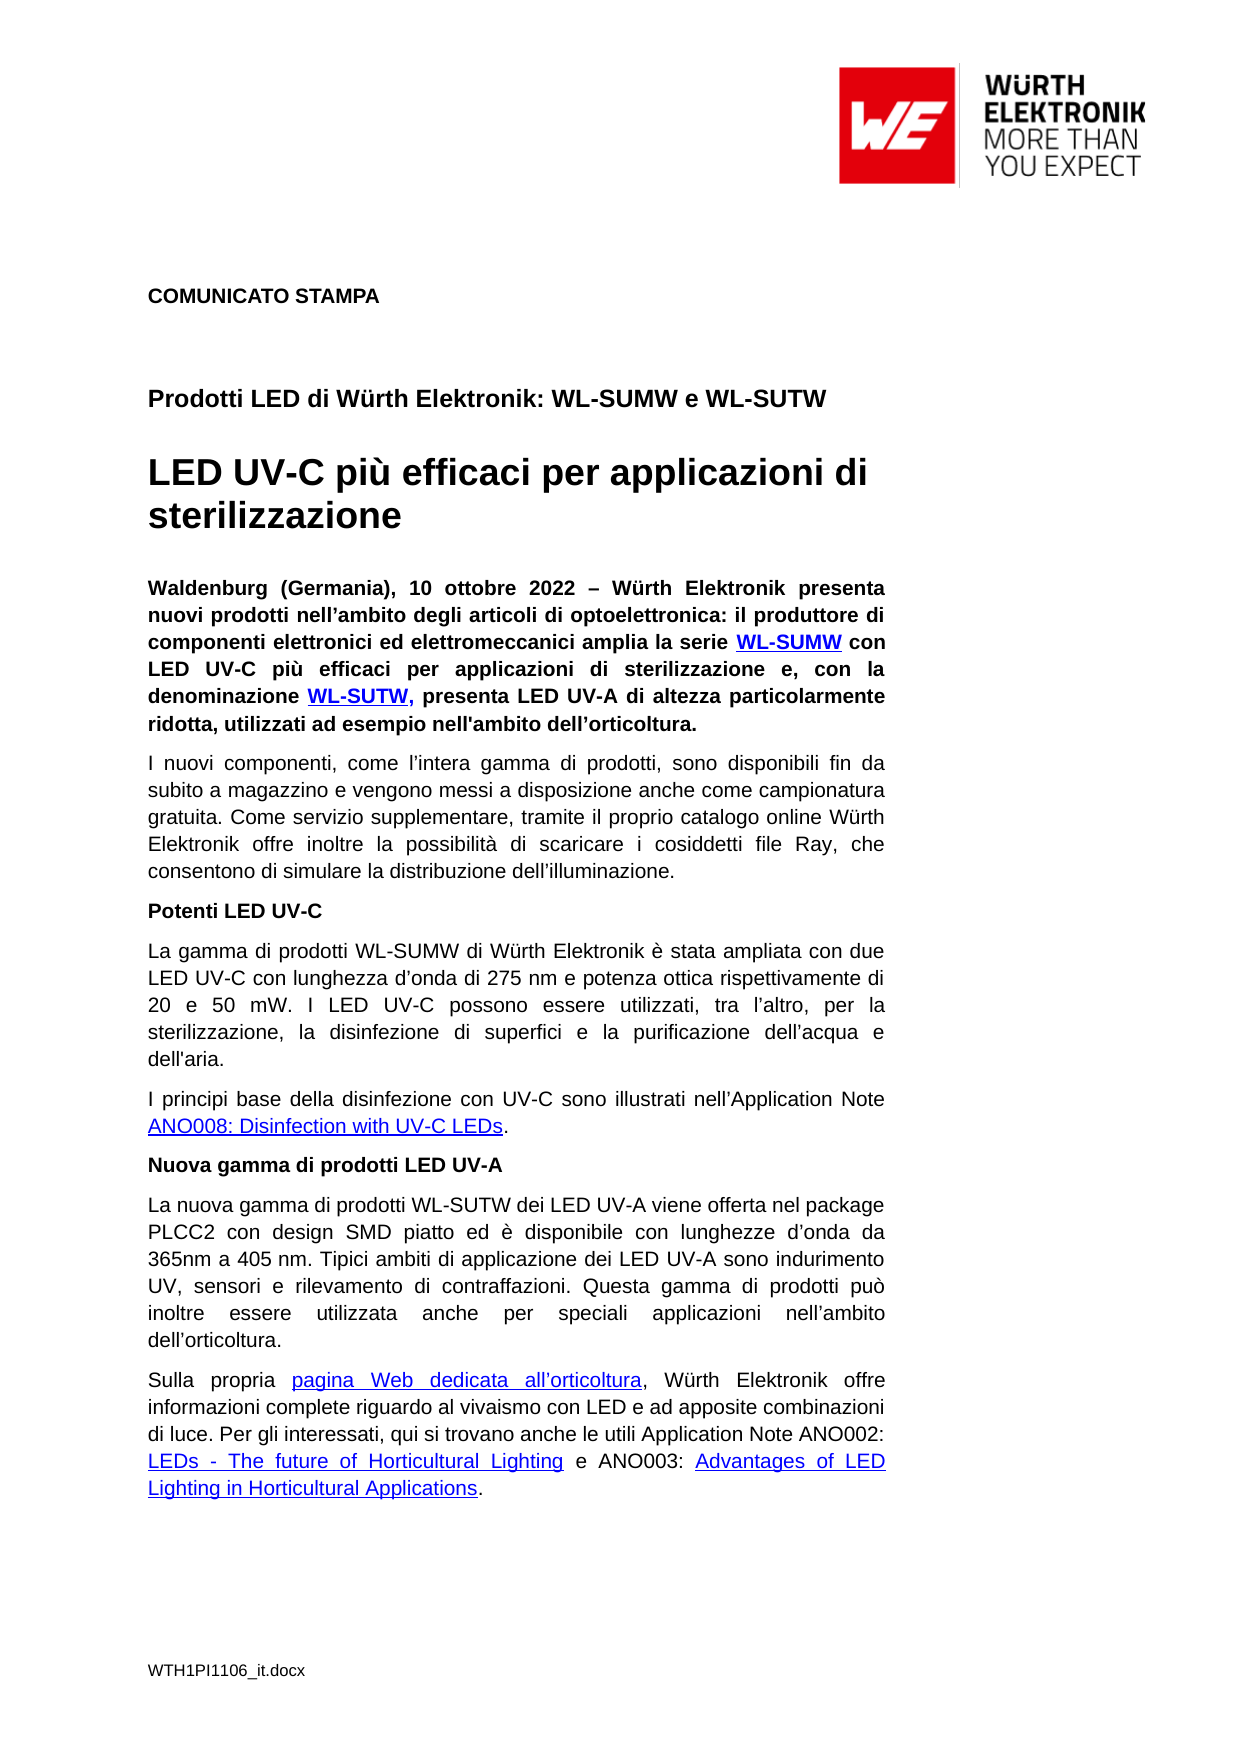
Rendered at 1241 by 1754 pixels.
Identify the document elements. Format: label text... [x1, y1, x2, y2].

text Prodotti LED di Würth Elektronik: WL-SUMW e WL-SUTW [148, 384, 886, 413]
text LED UV-C più efficaci per applicazioni di sterilizzazione [148, 450, 886, 536]
text Waldenburg (Germania), 10 ottobre 2022 – Würth Elektronik presenta nuovi prodotti nell’ambito degli articoli di optoelettronica: il produttore di componenti elettronici ed elettromeccanici amplia la serie WL-SUMW con LED UV-C più efficaci per applicazioni di sterilizzazione e, con la denominazione WL-SUTW, presenta LED UV-A di altezza particolarmente ridotta, utilizzati ad esempio nell'ambito dell’orticoltura. [148, 574, 886, 736]
text Sulla propria pagina Web dedicata all’orticoltura, Würth Elektronik offre informazioni complete riguardo al vivaismo con LED e ad apposite combinazioni di luce. Per gli interessati, qui si trovano anche le utili Application Note ANO002: LEDs - The future of Horticultural Lighting e ANO003: Advantages of LED Lighting in Horticultural Applications. [148, 1366, 886, 1501]
subtitle COMUNICATO STAMPA [148, 282, 886, 309]
text La gamma di prodotti WL-SUMW di Würth Elektronik è stata ampliata con due LED UV-C con lunghezza d’onda di 275 nm e potenza ottica rispettivamente di 20 e 50 mW. I LED UV-C possono essere utilizzati, tra l’altro, per la sterilizzazione, la disinfezione di superfici e la purificazione dell’acqua e dell'aria. [148, 936, 886, 1072]
picture [835, 63, 1146, 188]
text I principi base della disinfezione con UV-C sono illustrati nell’Application Note ANO008: Disinfection with UV-C LEDs. [148, 1084, 886, 1138]
text Potenti LED UV-C [148, 897, 886, 924]
text I nuovi componenti, come l’intera gamma di prodotti, sono disponibili fin da subito a magazzino e vengono messi a disposizione anche come campionatura gratuita. Come servizio supplementare, tramite il proprio catalogo online Würth Elektronik offre inoltre la possibilità di scaricare i cosiddetti file Ray, che consentono di simulare la distribuzione dell’illuminazione. [148, 749, 886, 884]
text La nuova gamma di prodotti WL-SUTW dei LED UV-A viene offerta nel package PLCC2 con design SMD piatto ed è disponibile con lunghezze d’onda da 365nm a 405 nm. Tipici ambiti di applicazione dei LED UV-A sono indurimento UV, sensori e rilevamento di contraffazioni. Questa gamma di prodotti può inoltre essere utilizzata anche per speciali applicazioni nell’ambito dell’orticoltura. [148, 1191, 886, 1353]
text Nuova gamma di prodotti LED UV-A [148, 1151, 886, 1178]
